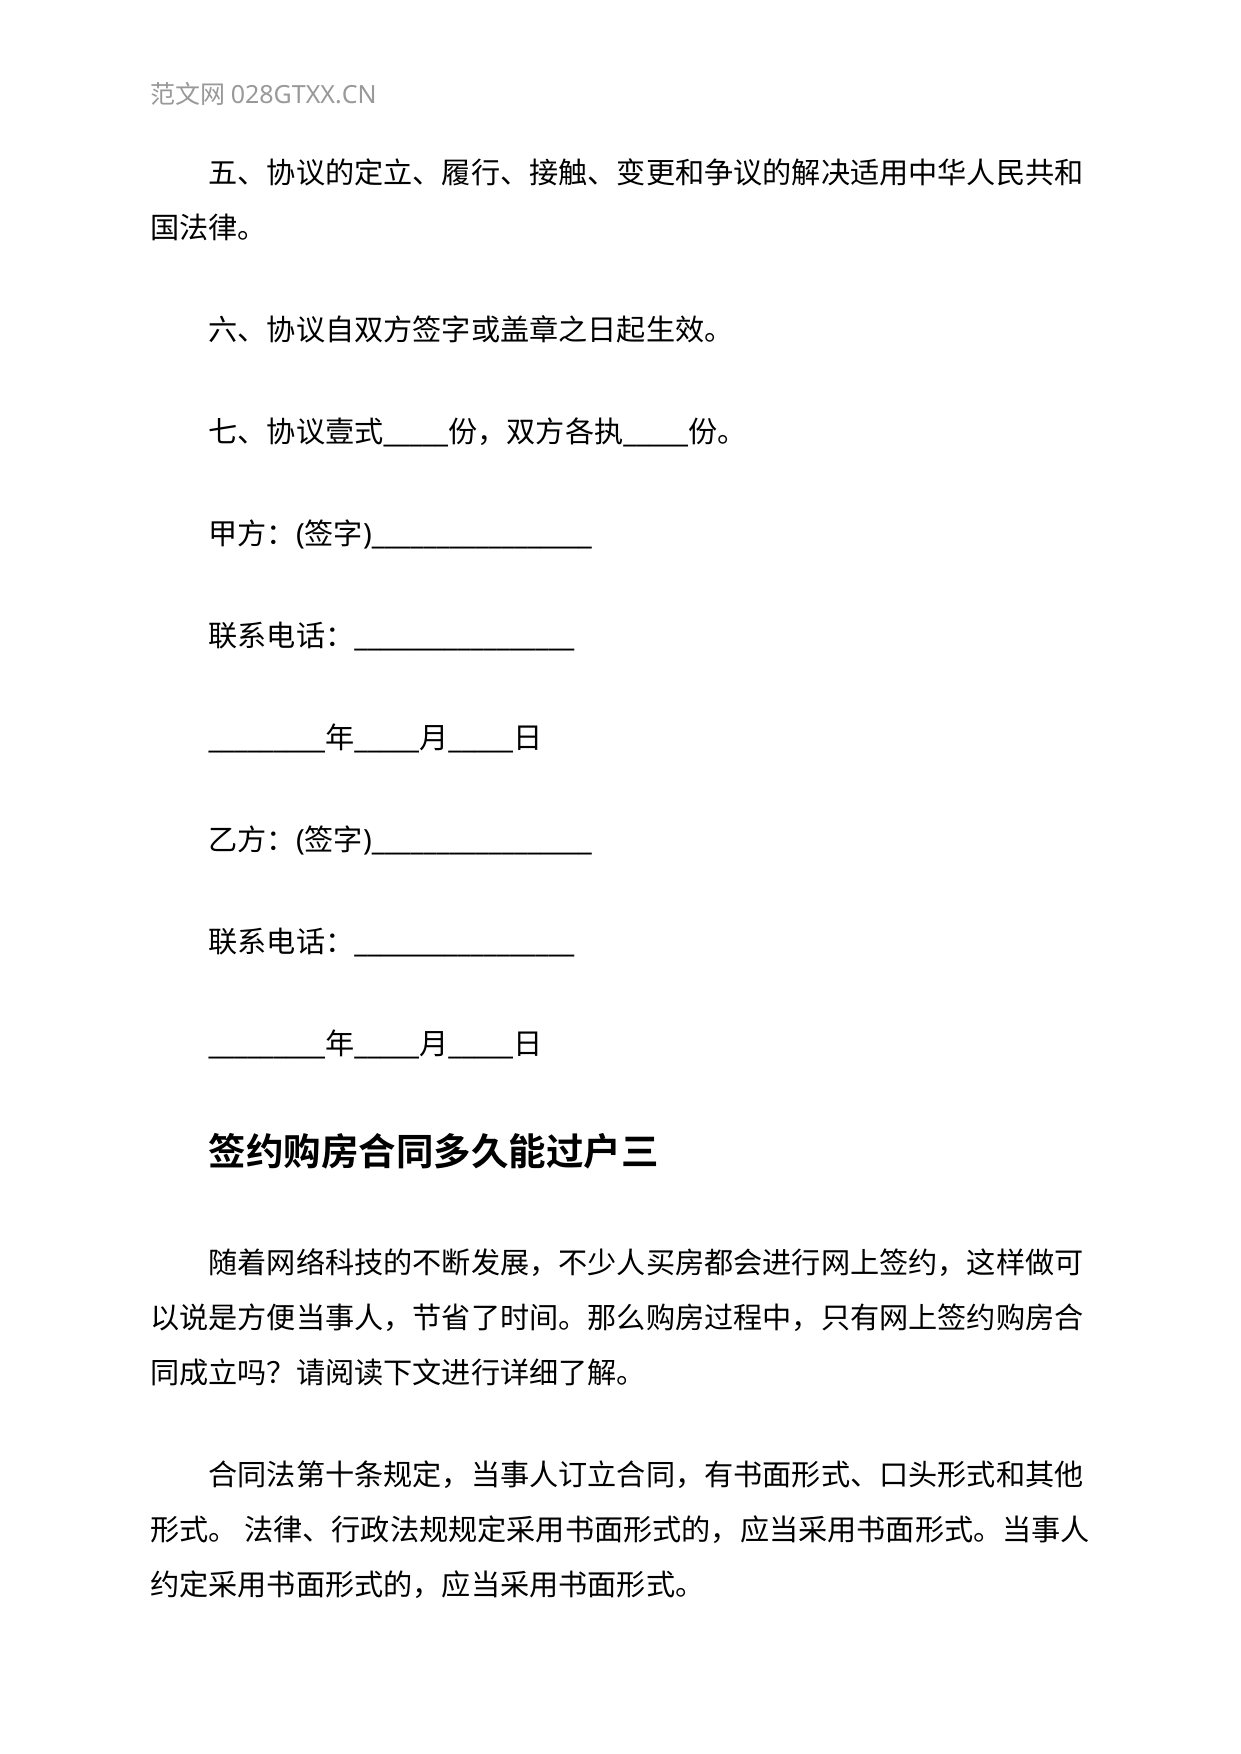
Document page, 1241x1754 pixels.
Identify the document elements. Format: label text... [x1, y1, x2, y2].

text 乙方：(签字)_________________ [150, 816, 1090, 859]
text 随着网络科技的不断发展，不少人买房都会进行网上签约，这样做可以说是方便当事人，节省了时间。那么购房过程中，只有网上签约购房合同成立吗？请阅读下文进行详细了解。 [150, 1240, 1090, 1392]
text 签约购房合同多久能过户三 [150, 1122, 1090, 1177]
text 合同法第十条规定，当事人订立合同，有书面形式、口头形式和其他形式。 法律、行政法规规定采用书面形式的，应当采用书面形式。当事人约定采用书面形式的，应当采用书面形式。 [150, 1451, 1090, 1603]
text 联系电话：_________________ [150, 612, 1090, 655]
text 甲方：(签字)_________________ [150, 510, 1090, 553]
text 五、协议的定立、履行、接触、变更和争议的解决适用中华人民共和国法律。 [150, 150, 1090, 247]
text 六、协议自双方签字或盖章之日起生效。 [150, 307, 1090, 349]
text _________年_____月_____日 [150, 714, 1090, 757]
text 七、协议壹式_____份，双方各执_____份。 [150, 408, 1090, 451]
text _________年_____月_____日 [150, 1020, 1090, 1063]
text 联系电话：_________________ [150, 918, 1090, 961]
